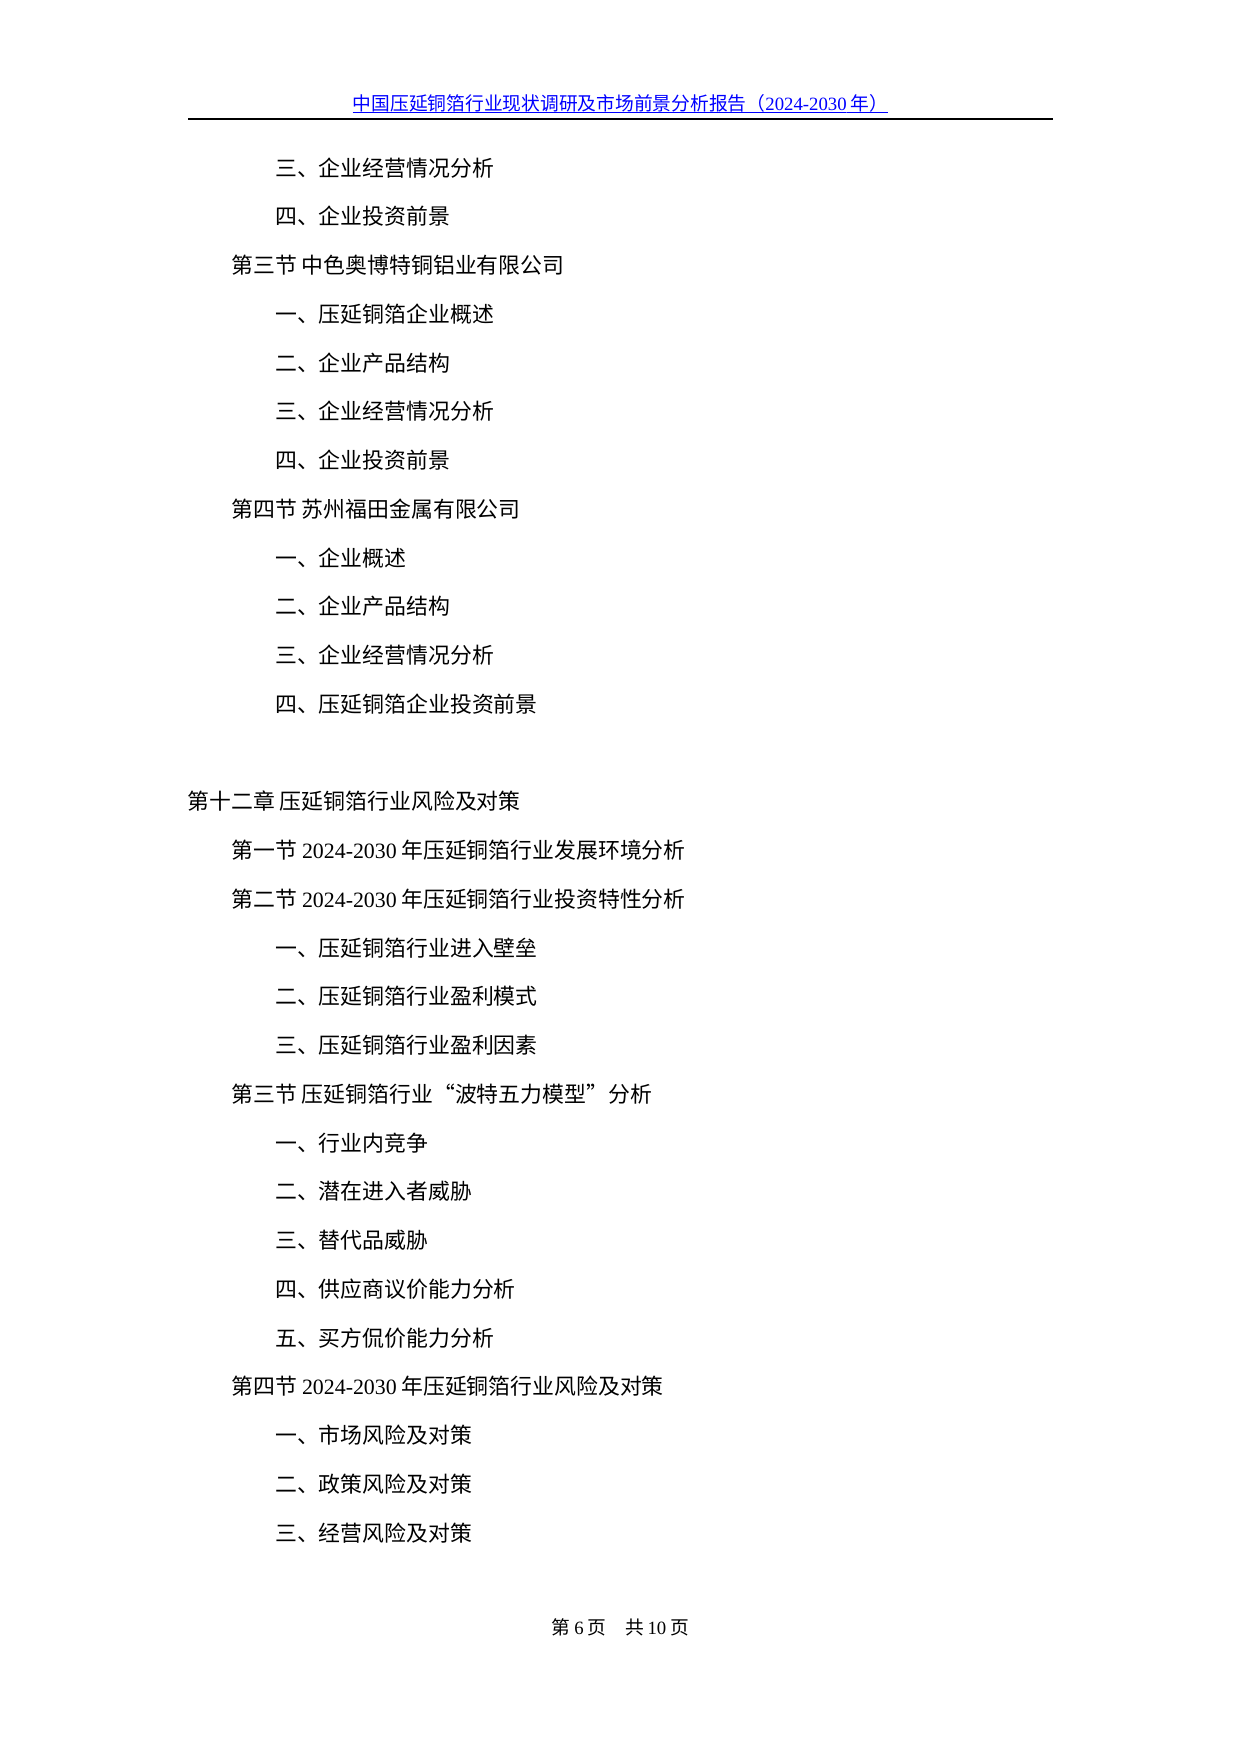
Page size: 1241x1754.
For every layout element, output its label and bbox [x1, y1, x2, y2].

text [187, 150, 1053, 1548]
